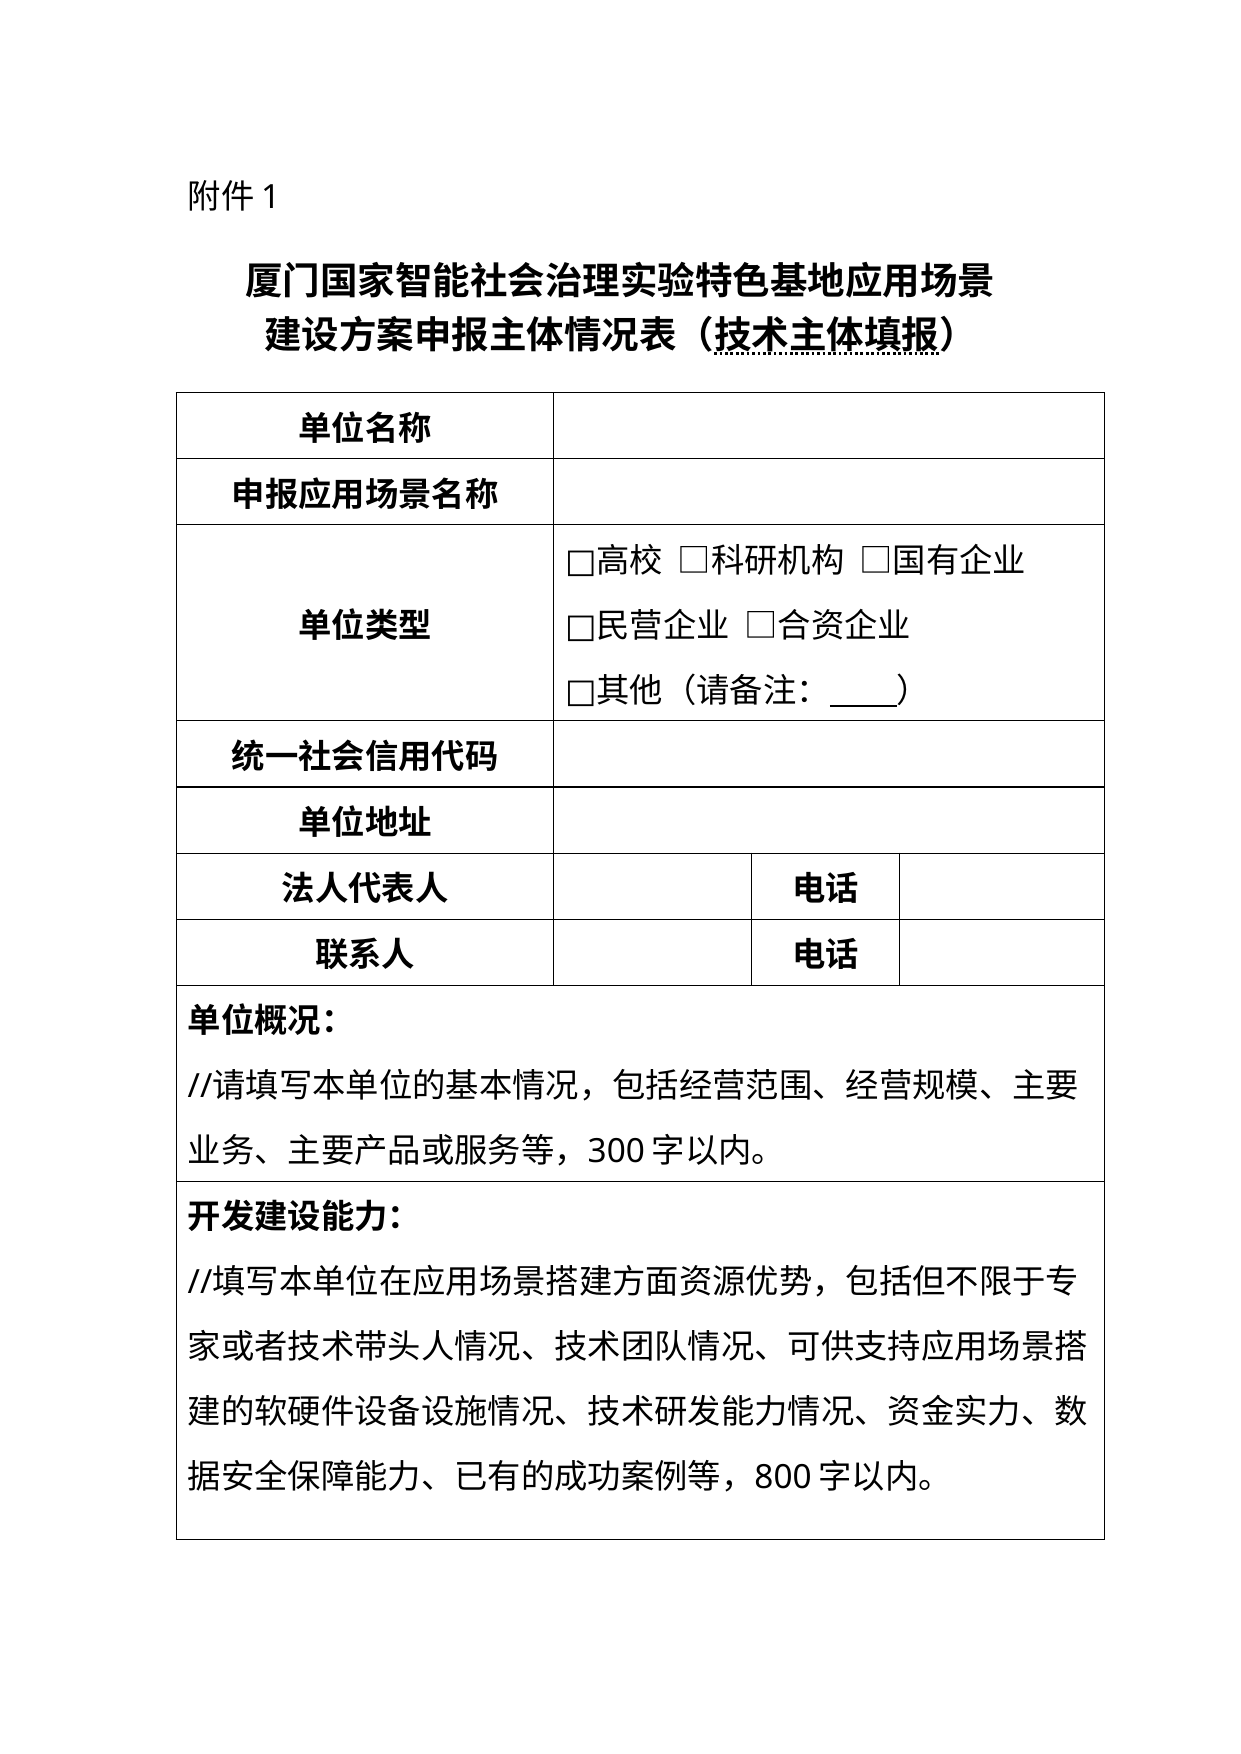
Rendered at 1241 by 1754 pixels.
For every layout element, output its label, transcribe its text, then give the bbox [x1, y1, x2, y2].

table_cell 单位地址 [177, 788, 553, 852]
text 厦门国家智能社会治理实验特色基地应用场景 [187, 251, 1053, 305]
table_cell [554, 459, 1104, 524]
table_header 单位名称 [177, 393, 553, 458]
table_cell 申报应用场景名称 [177, 459, 553, 524]
table_cell 统一社会信用代码 [177, 721, 553, 786]
text 建设方案申报主体情况表（技术主体填报） [187, 305, 1053, 360]
table_cell [554, 920, 751, 984]
table_cell [900, 854, 1104, 918]
table_cell 法人代表人 [177, 854, 553, 918]
table_cell □高校 □科研机构 □国有企业 □民营企业 □合资企业 □其他（请备注： ） [554, 525, 1104, 720]
table_cell 电话 [752, 920, 899, 984]
table_cell [554, 788, 1104, 852]
table_cell [900, 920, 1104, 984]
table_cell 联系人 [177, 920, 553, 984]
table_cell 单位概况： //请填写本单位的基本情况，包括经营范围、经营规模、主要业务、主要产品或服务等，300字以内。 [177, 986, 1104, 1181]
table_cell 开发建设能力： //填写本单位在应用场景搭建方面资源优势，包括但不限于专家或者技术带头人情况、技术团队情况、可供支持应用场景搭建的软硬件设备设施情况、技术研发能力情况、资金实力、数据安全保障能力、已有的成功案例等，800字以内。 [177, 1182, 1104, 1539]
table_cell [554, 854, 751, 918]
table_cell [554, 721, 1104, 786]
table_cell 电话 [752, 854, 899, 918]
text 附件1 [187, 162, 1053, 227]
table_cell 单位类型 [177, 525, 553, 720]
table_header [554, 393, 1104, 458]
